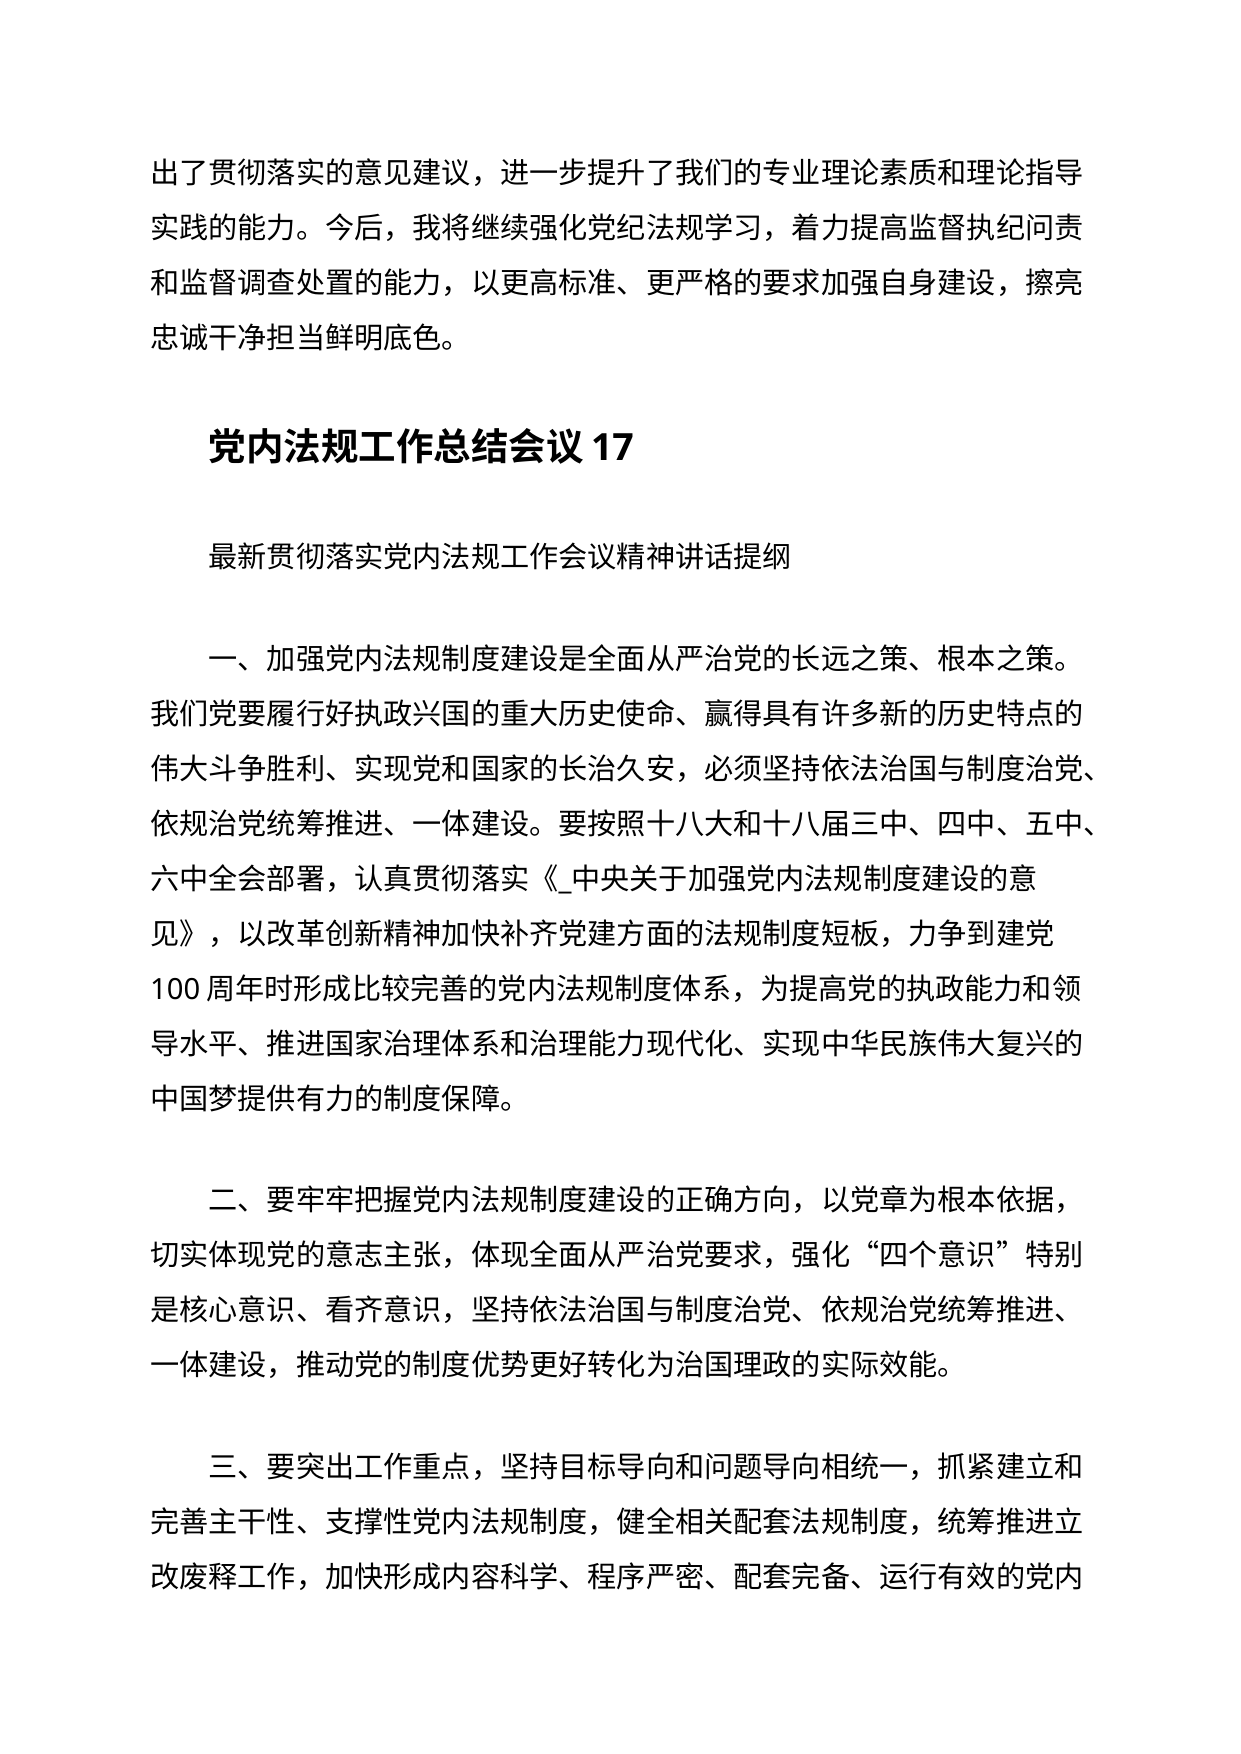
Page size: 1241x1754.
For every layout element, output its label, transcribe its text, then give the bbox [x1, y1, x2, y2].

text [150, 1443, 1090, 1596]
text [150, 150, 1090, 357]
text 一、加强党内法规制度建设是全面从严治党的长远之策、根本之策。我们党要履行好执政兴国的重大历史使命、赢得具有许多新的历史特点的伟大斗争胜利、实现党和国家的长治久安，必须坚持依法治国与制度治党、依规治党统筹推进、一体建设。要按照十八大和十八届三中、四中、五中、六中全会部署，认真贯彻落实《_中央关于加强党内法规制度建设的意见》，以改革创新精神加快补齐党建方面的法规制度短板，力争到建党100周年时形成比较完善的党内法规制度体系，为提高党的执政能力和领导水平、推进国家治理体系和治理能力现代化、实现中华民族伟大复兴的中国梦提供有力的制度保障。 [150, 636, 1090, 1117]
text 二、要牢牢把握党内法规制度建设的正确方向，以党章为根本依据，切实体现党的意志主张，体现全面从严治党要求，强化“四个意识”特别是核心意识、看齐意识，坚持依法治国与制度治党、依规治党统筹推进、一体建设，推动党的制度优势更好转化为治国理政的实际效能。 [150, 1177, 1090, 1384]
text 党内法规工作总结会议17 [150, 416, 1090, 471]
text 最新贯彻落实党内法规工作会议精神讲话提纲 [150, 534, 1090, 576]
